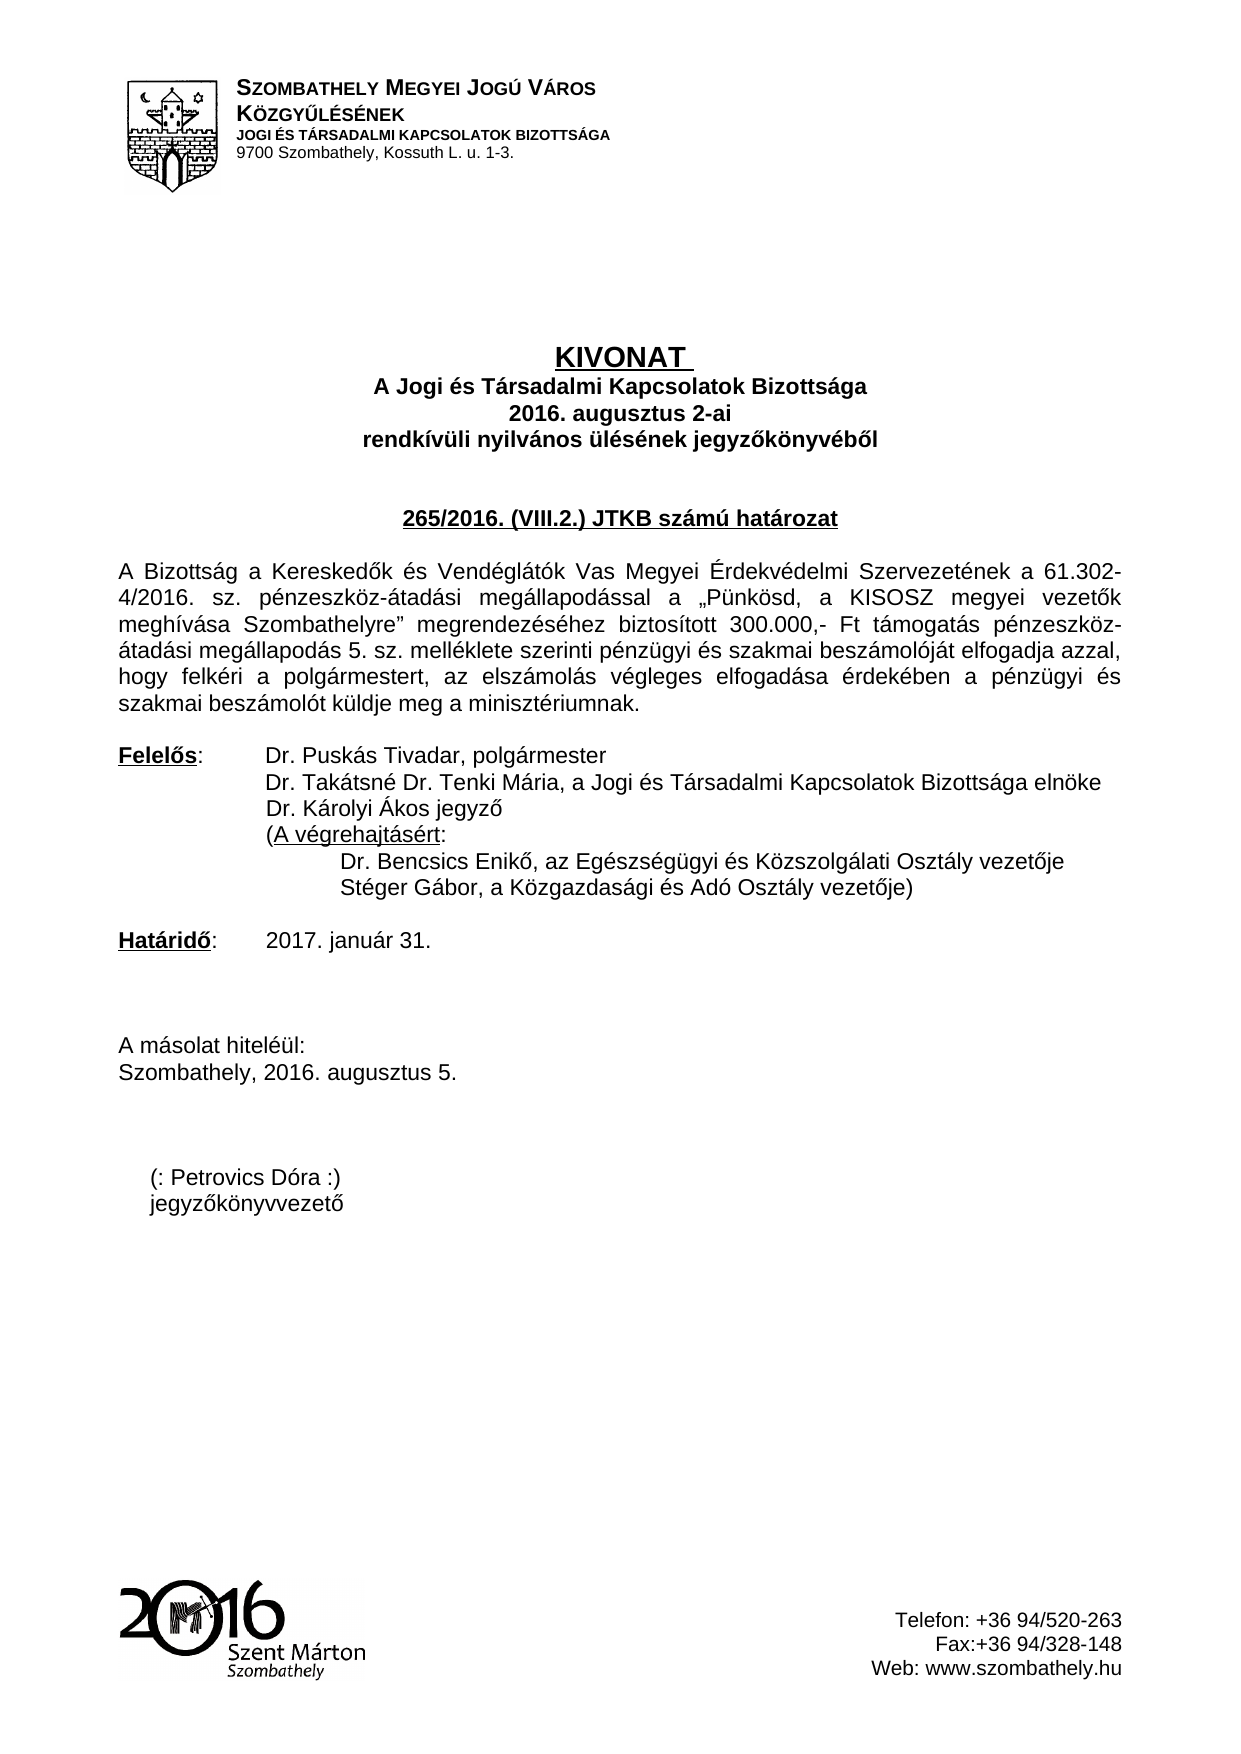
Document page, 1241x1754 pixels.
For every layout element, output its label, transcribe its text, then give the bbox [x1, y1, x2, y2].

text A Bizottság a Kereskedők és Vendéglátók Vas Megyei Érdekvédelmi Szervezetének a 61.302-4/2016. sz. pénzeszköz-átadási megállapodással a „Pünkösd, a KISOSZ megyei vezetők meghívása Szombathelyre” megrendezéséhez biztosított 300.000,- Ft támogatás pénzeszköz-átadási megállapodás 5. sz. melléklete szerinti pénzügyi és szakmai beszámolóját elfogadja azzal, hogy felkéri a polgármestert, az elszámolás végleges elfogadása érdekében a pénzügyi és szakmai beszámolót küldje meg a minisztériumnak. [118, 558, 1122, 716]
text jegyzőkönyvvezető [118, 1190, 1122, 1217]
text rendkívüli nyilvános ülésének jegyzőkönyvéből [118, 426, 1122, 452]
text 265/2016. (VIII.2.) JTKB számú határozat [118, 505, 1122, 531]
text 2016. augusztus 2-ai [118, 400, 1122, 426]
text (: Petrovics Dóra :) [118, 1164, 1122, 1190]
text Stéger Gábor, a Közgazdasági és Adó Osztály vezetője) [339, 874, 1122, 900]
text Dr. Takátsné Dr. Tenki Mária, a Jogi és Társadalmi Kapcsolatok Bizottsága elnöke [265, 769, 1122, 795]
picture [118, 1578, 365, 1681]
text A Jogi és Társadalmi Kapcsolatok Bizottsága [118, 373, 1122, 400]
text A másolat hiteléül: [118, 1032, 1122, 1058]
text (A végrehajtásért: [118, 821, 1122, 848]
picture [124, 77, 222, 195]
text Dr. Bencsics Enikő, az Egészségügyi és Közszolgálati Osztály vezetője [339, 848, 1122, 874]
text Dr. Károlyi Ákos jegyző [118, 795, 1122, 821]
text Kivonat [118, 340, 1122, 373]
text Felelős: Dr. Puskás Tivadar, polgármester [118, 742, 1122, 769]
text Szombathely, 2016. augusztus 5. [118, 1058, 1122, 1085]
text Határidő: 2017. január 31. [118, 927, 1122, 953]
